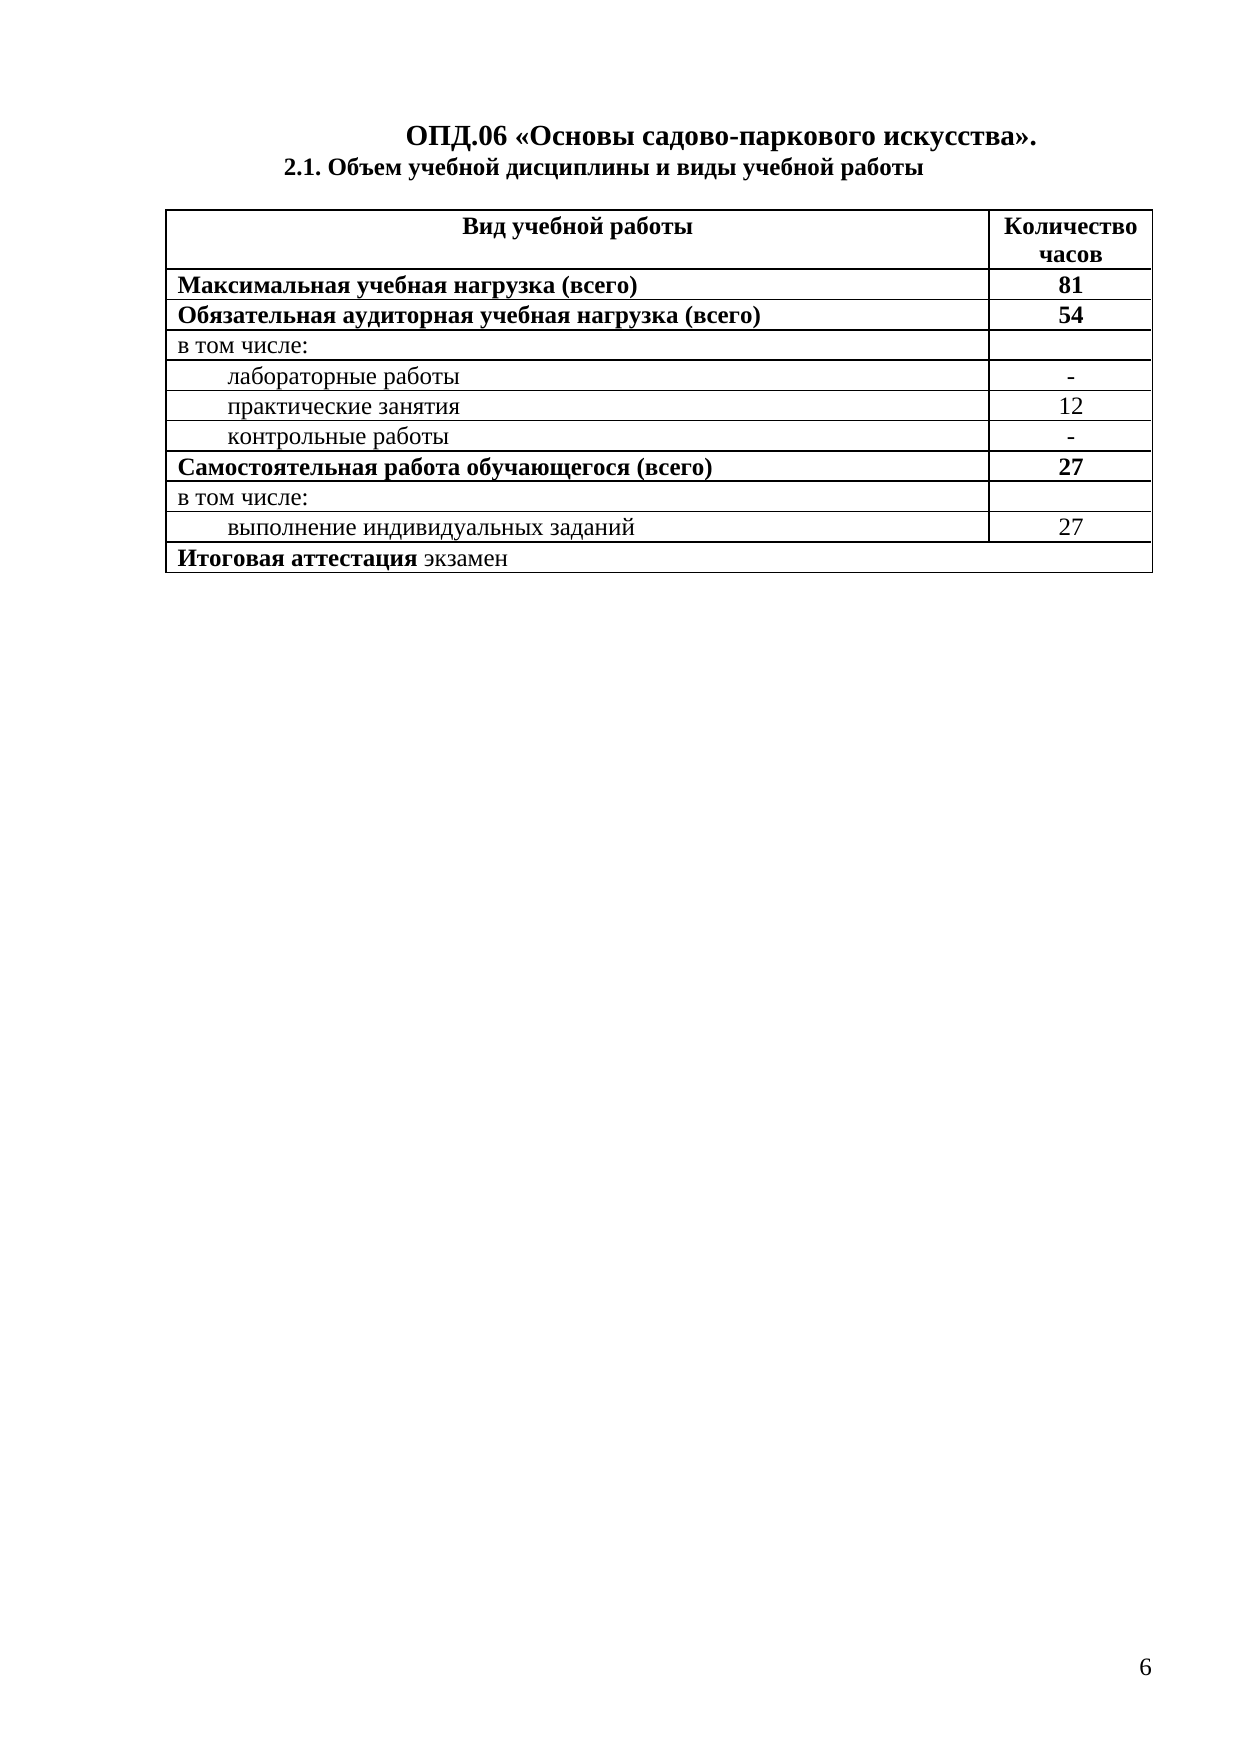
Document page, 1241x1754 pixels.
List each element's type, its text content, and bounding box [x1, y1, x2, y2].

table_header Вид учебной работы [167, 211, 988, 268]
table_cell 27 [990, 511, 1152, 541]
table_cell 12 [990, 390, 1152, 420]
table_cell в том числе: [167, 482, 988, 511]
table_cell - [990, 359, 1152, 389]
text 2.1. Объем учебной дисциплины и виды учебной работы [158, 152, 1152, 180]
table_cell [990, 480, 1152, 511]
table_cell контрольные работы [167, 421, 988, 450]
table_cell лабораторные работы [167, 361, 988, 389]
list ОПД.06 «Основы садово-паркового искусства». [252, 118, 1152, 152]
table_cell Самостоятельная работа обучающегося (всего) [167, 452, 988, 480]
table_cell Максимальная учебная нагрузка (всего) [167, 270, 988, 298]
table_header Количество часов [990, 211, 1152, 268]
table_cell 27 [990, 450, 1152, 480]
table_cell Итоговая аттестация экзамен [167, 541, 1152, 571]
table_cell [990, 329, 1152, 359]
table_cell в том числе: [167, 331, 988, 359]
table_cell 54 [990, 299, 1152, 329]
table_cell выполнение индивидуальных заданий [167, 512, 988, 541]
table_cell Обязательная аудиторная учебная нагрузка (всего) [167, 300, 988, 329]
table_cell практические занятия [167, 391, 988, 420]
table_cell - [990, 420, 1152, 450]
table_cell 81 [990, 268, 1152, 298]
